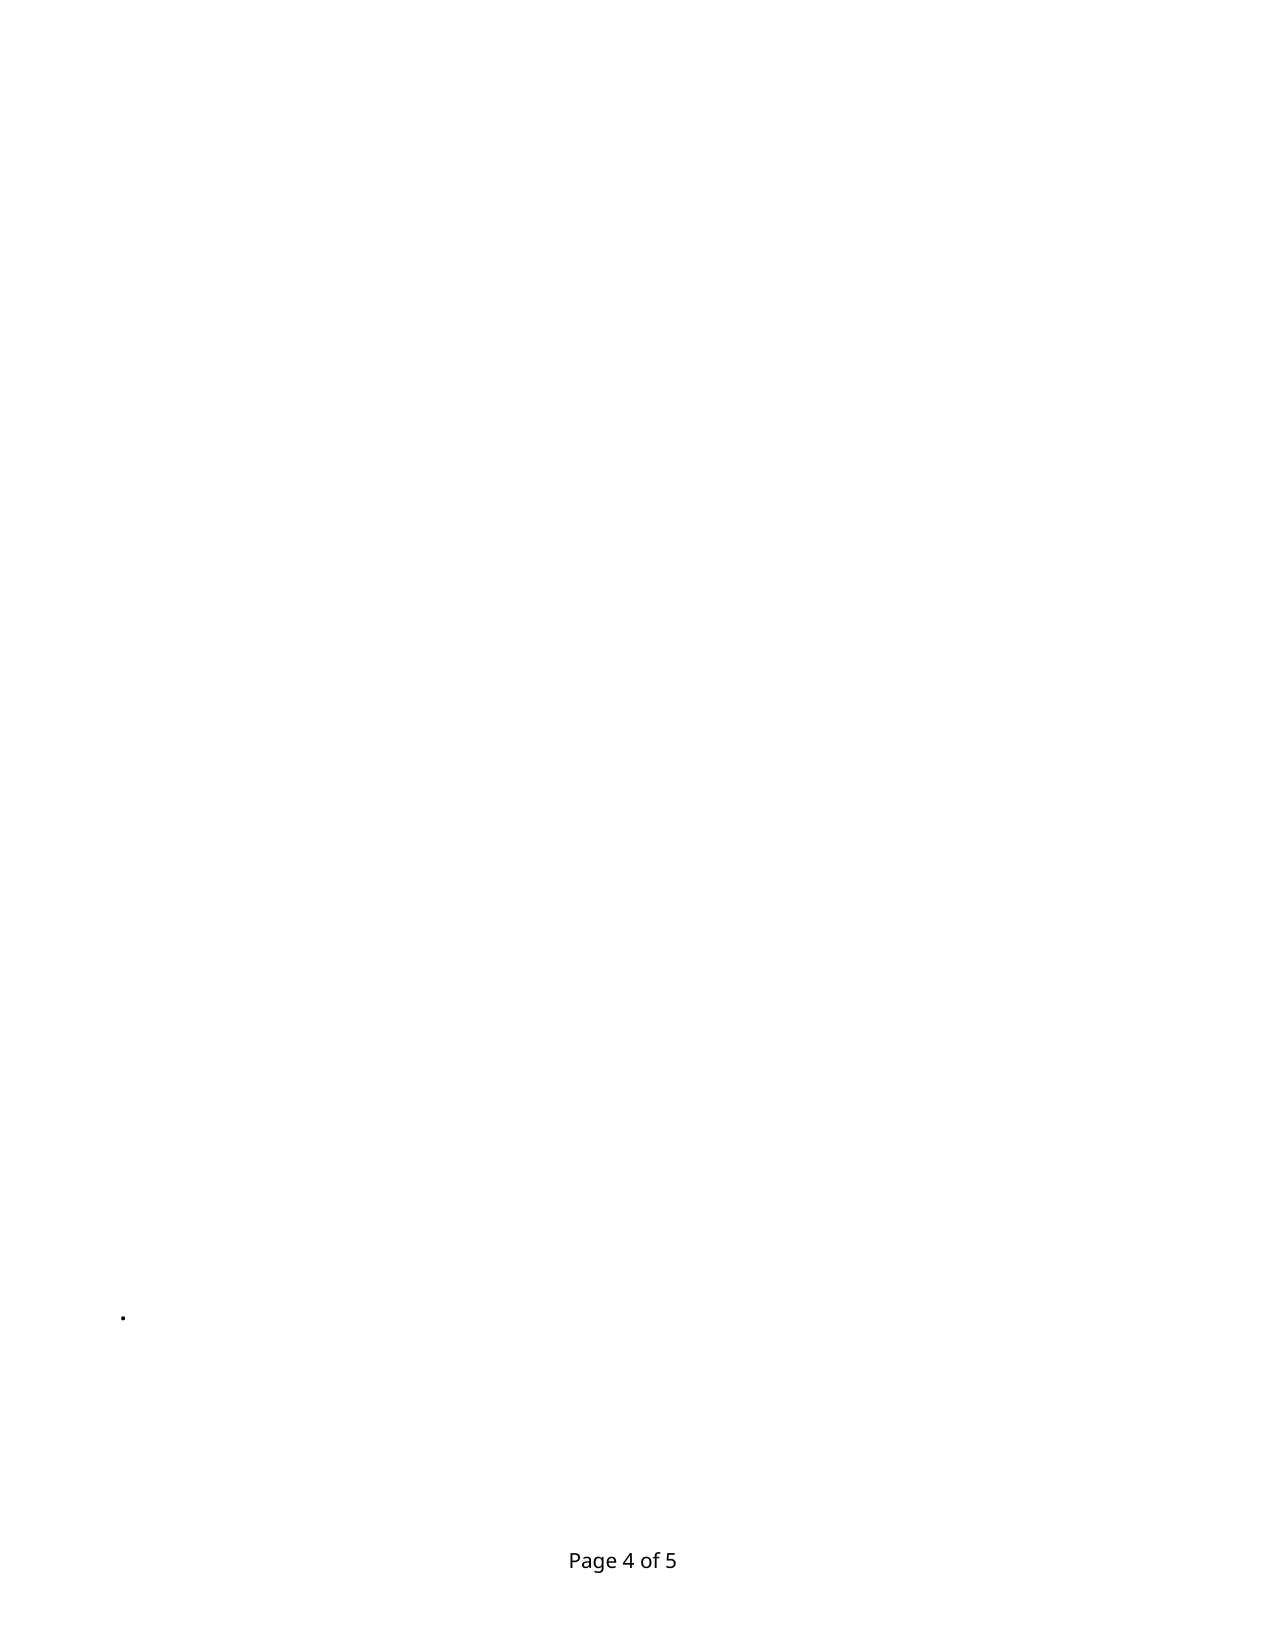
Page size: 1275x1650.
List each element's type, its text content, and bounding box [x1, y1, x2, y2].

text . [120, 1297, 1125, 1326]
